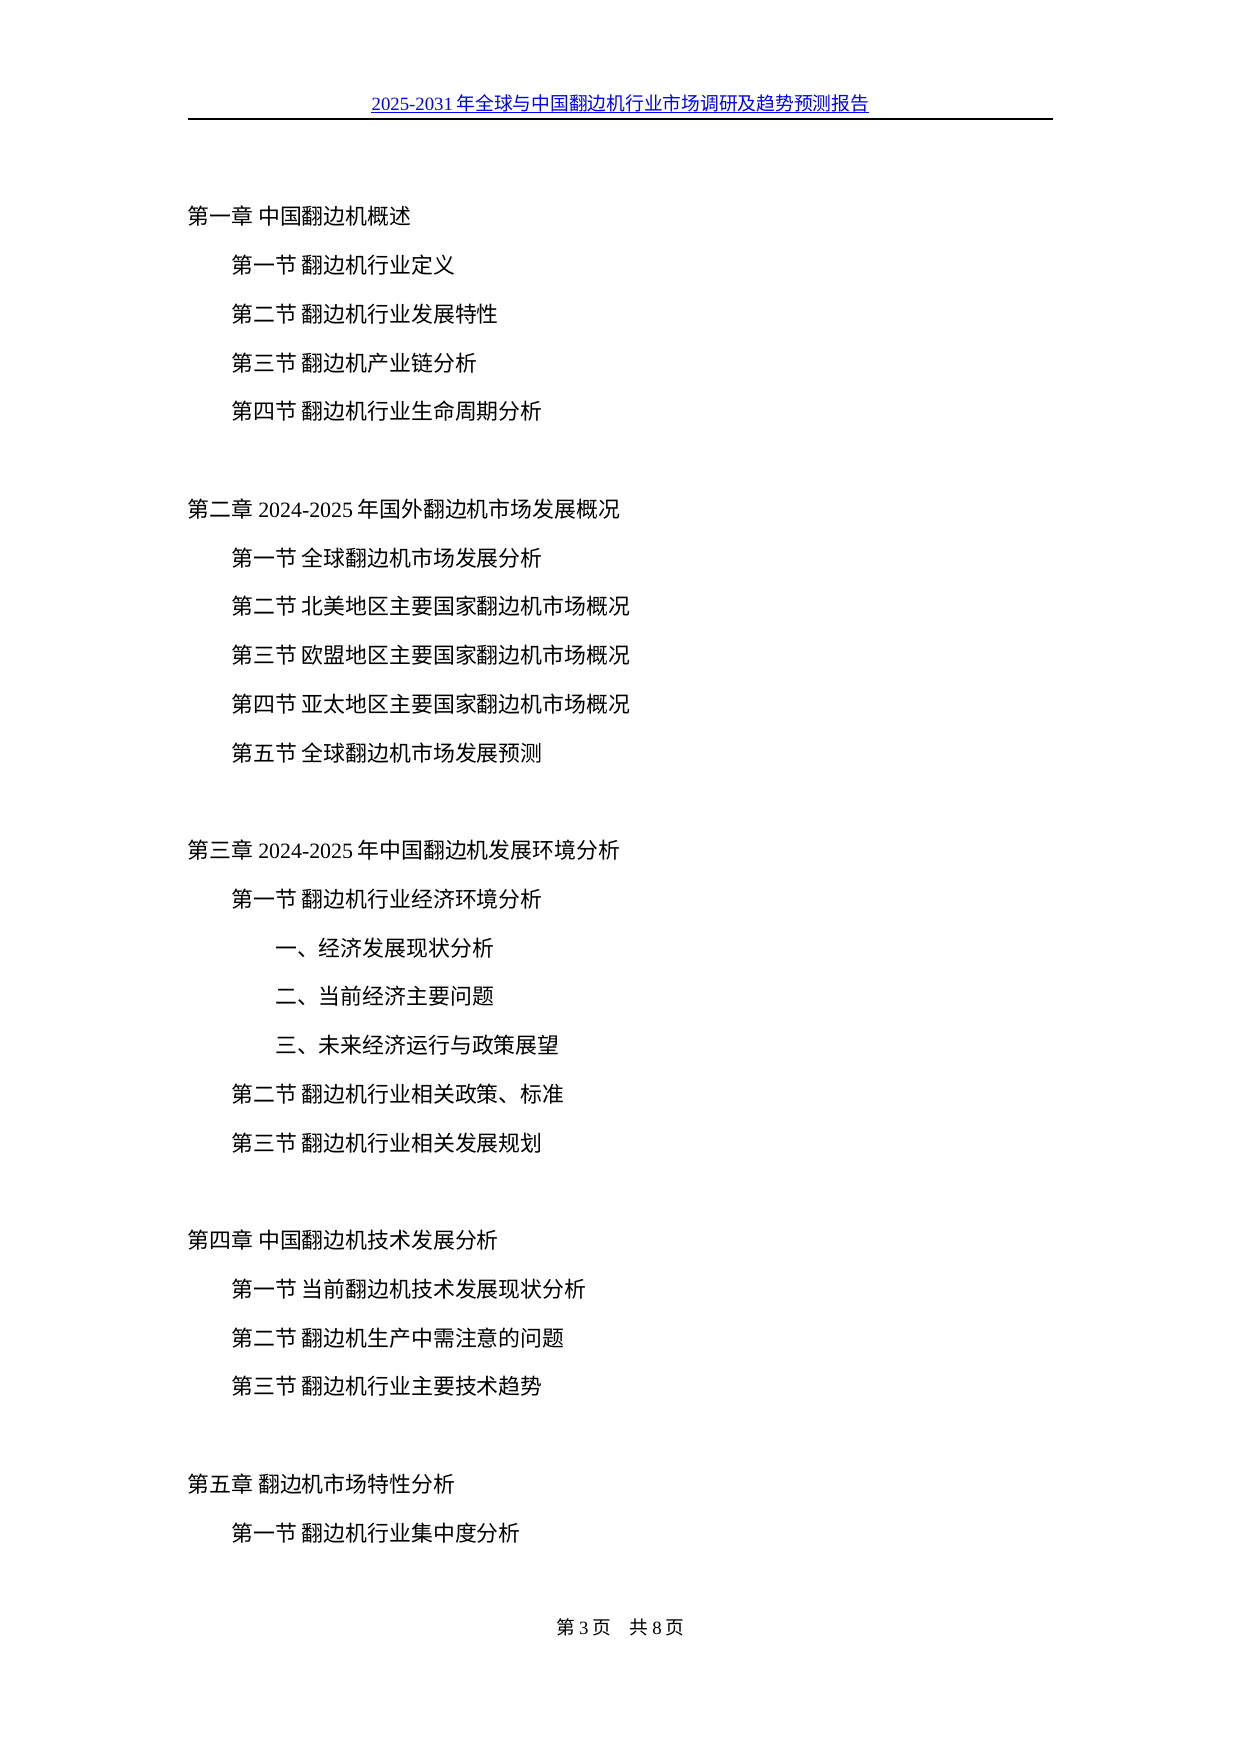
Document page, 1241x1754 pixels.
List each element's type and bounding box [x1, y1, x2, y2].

text [187, 150, 1053, 1548]
